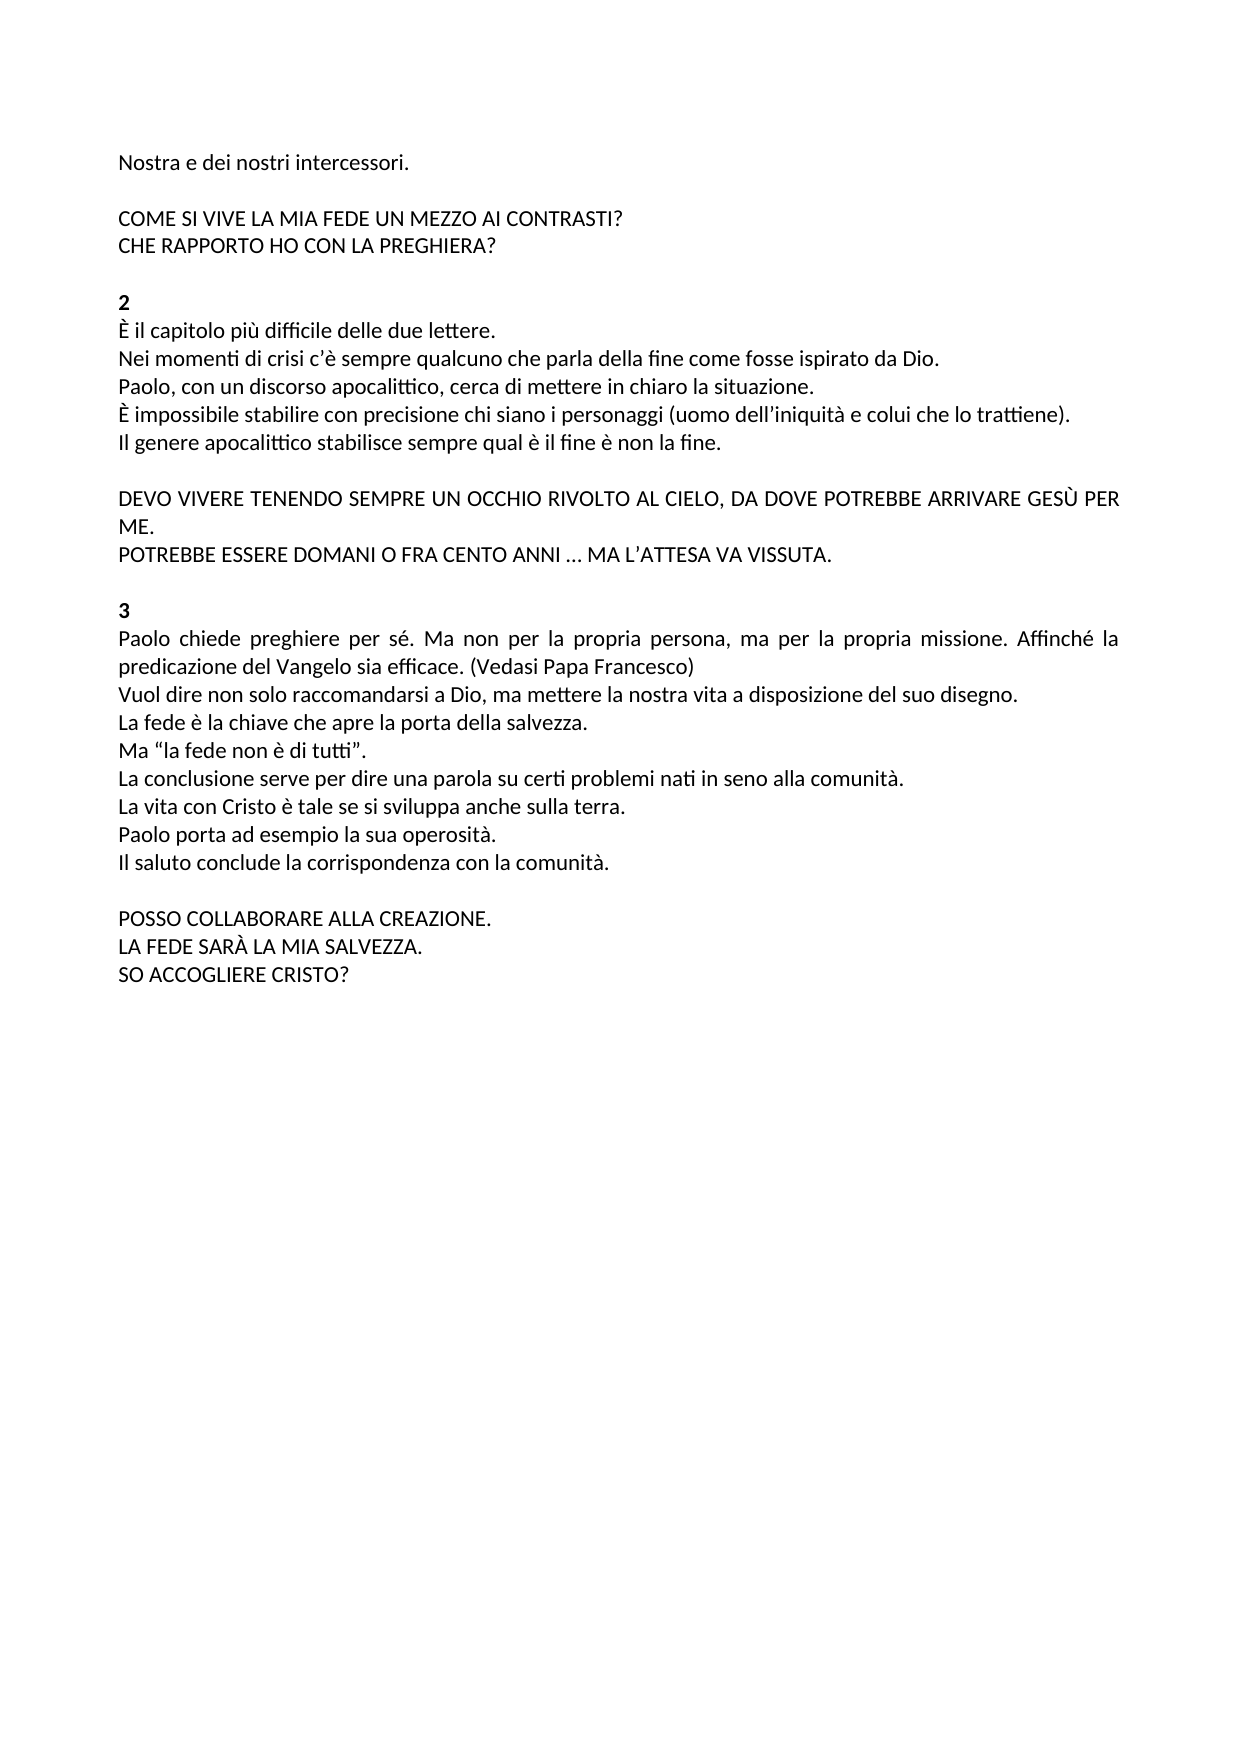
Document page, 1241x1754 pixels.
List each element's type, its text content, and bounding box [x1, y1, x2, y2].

text LA FEDE SARÀ LA MIA SALVEZZA. [118, 932, 1122, 960]
text La fede è la chiave che apre la porta della salvezza. [118, 708, 1122, 736]
text È impossibile stabilire con precisione chi siano i personaggi (uomo dell’iniquità e colui che lo trattiene). [118, 400, 1122, 428]
text La vita con Cristo è tale se si sviluppa anche sulla terra. [118, 792, 1122, 820]
text 2 [118, 288, 1122, 316]
text SO ACCOGLIERE CRISTO? [118, 960, 1122, 988]
text COME SI VIVE LA MIA FEDE UN MEZZO AI CONTRASTI? [118, 204, 1122, 232]
text È il capitolo più difficile delle due lettere. [118, 316, 1122, 344]
text Il genere apocalittico stabilisce sempre qual è il fine è non la fine. [118, 428, 1122, 456]
text Ma “la fede non è di tutti”. [118, 736, 1122, 764]
text Paolo chiede preghiere per sé. Ma non per la propria persona, ma per la propria missione. Affinché la predicazione del Vangelo sia efficace. (Vedasi Papa Francesco) [118, 624, 1122, 680]
text POSSO COLLABORARE ALLA CREAZIONE. [118, 904, 1122, 932]
text DEVO VIVERE TENENDO SEMPRE UN OCCHIO RIVOLTO AL CIELO, DA DOVE POTREBBE ARRIVARE GESÙ PER ME. [118, 484, 1122, 540]
text Nostra e dei nostri intercessori. [118, 148, 1122, 176]
text La conclusione serve per dire una parola su certi problemi nati in seno alla comunità. [118, 764, 1122, 792]
text CHE RAPPORTO HO CON LA PREGHIERA? [118, 232, 1122, 260]
text 3 [118, 596, 1122, 624]
text Nei momenti di crisi c’è sempre qualcuno che parla della fine come fosse ispirato da Dio. [118, 344, 1122, 372]
text Vuol dire non solo raccomandarsi a Dio, ma mettere la nostra vita a disposizione del suo disegno. [118, 680, 1122, 708]
text POTREBBE ESSERE DOMANI O FRA CENTO ANNI … MA L’ATTESA VA VISSUTA. [118, 540, 1122, 568]
text Il saluto conclude la corrispondenza con la comunità. [118, 848, 1122, 876]
text Paolo porta ad esempio la sua operosità. [118, 820, 1122, 848]
text Paolo, con un discorso apocalittico, cerca di mettere in chiaro la situazione. [118, 372, 1122, 400]
